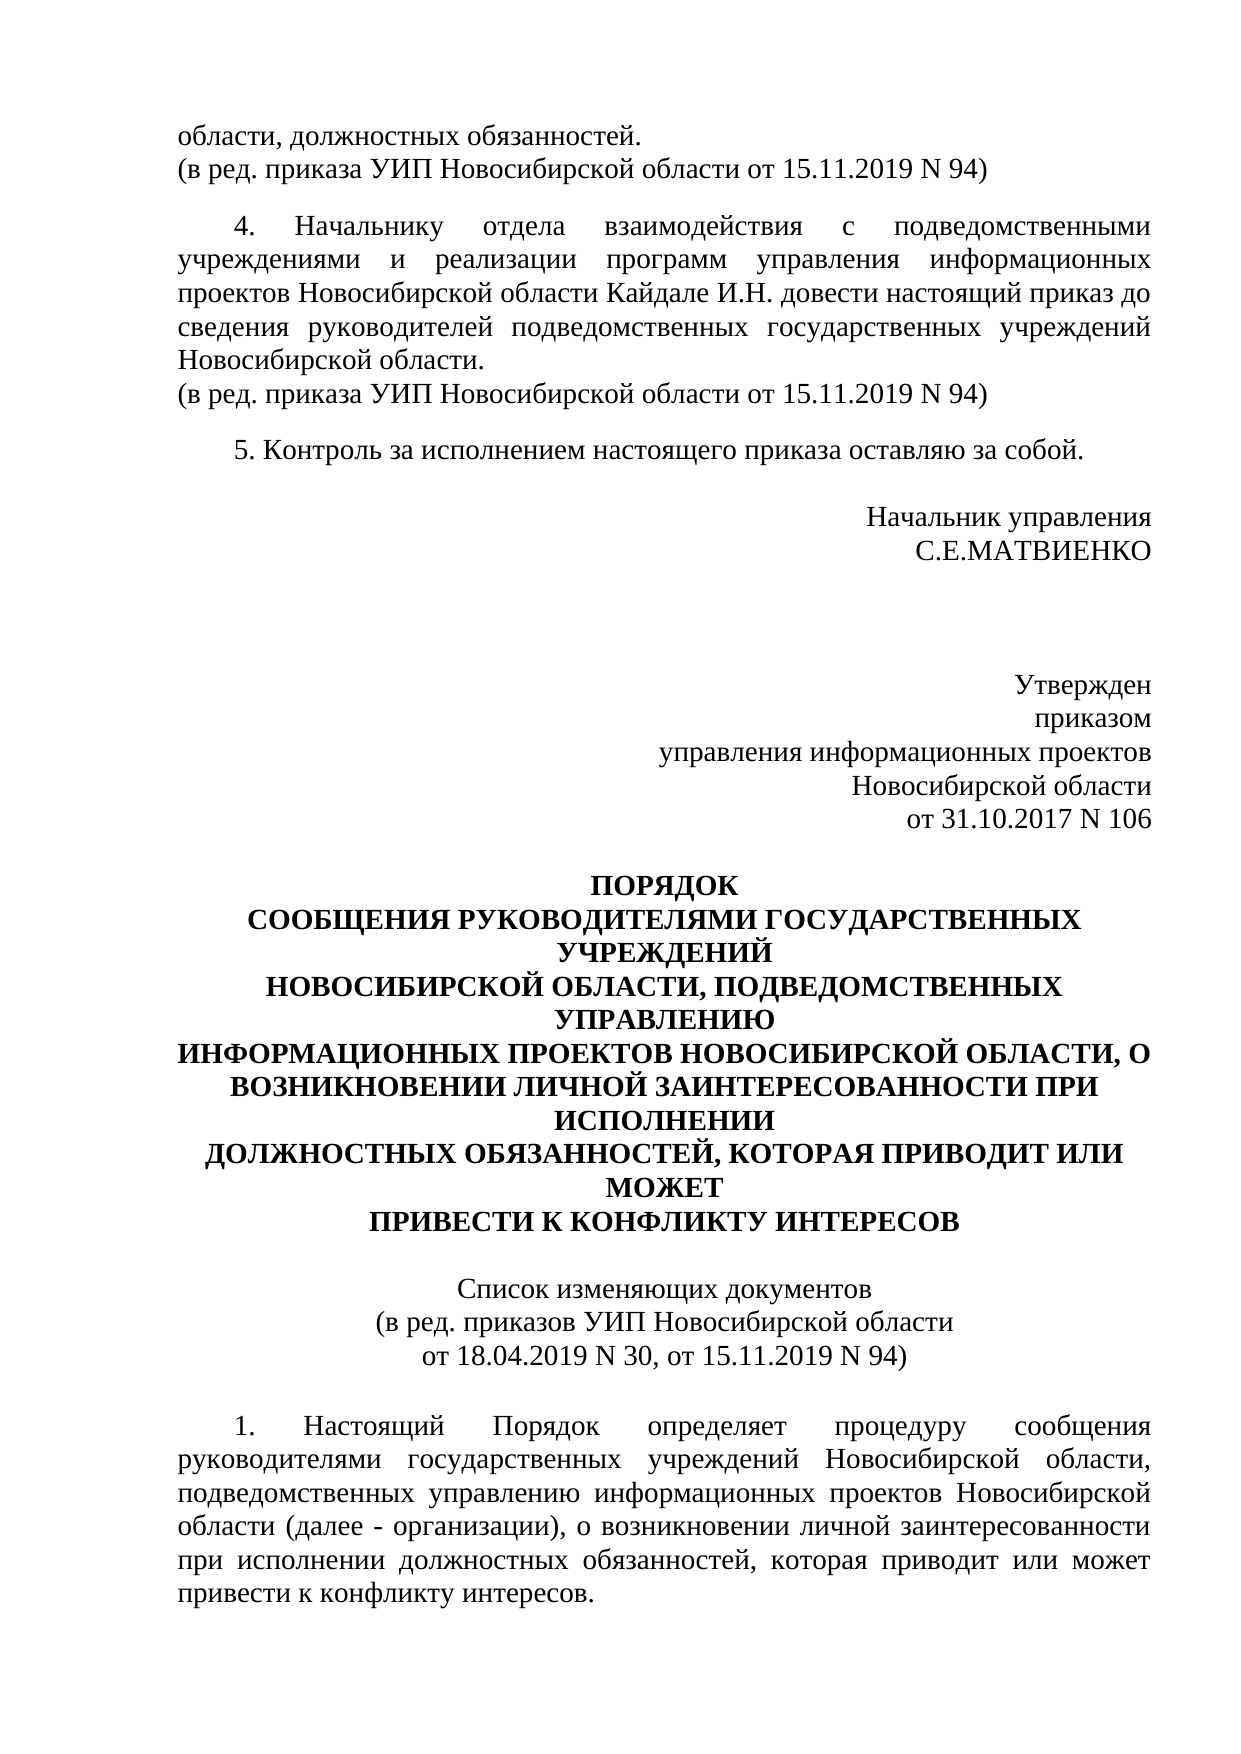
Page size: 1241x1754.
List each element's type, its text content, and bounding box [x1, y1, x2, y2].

title СООБЩЕНИЯ РУКОВОДИТЕЛЯМИ ГОСУДАРСТВЕННЫХ УЧРЕЖДЕНИЙ [177, 902, 1152, 969]
text С.Е.МАТВИЕНКО [177, 533, 1152, 566]
text Утвержден [177, 667, 1152, 701]
title ПРИВЕСТИ К КОНФЛИКТУ ИНТЕРЕСОВ [177, 1204, 1152, 1237]
title ПОРЯДОК [177, 868, 1152, 902]
title НОВОСИБИРСКОЙ ОБЛАСТИ, ПОДВЕДОМСТВЕННЫХ УПРАВЛЕНИЮ [177, 969, 1152, 1036]
text от 31.10.2017 N 106 [177, 801, 1152, 835]
title от 18.04.2019 N 30, от 15.11.2019 N 94) [177, 1338, 1152, 1371]
text Начальник управления [177, 499, 1152, 533]
text управления информационных проектов [177, 734, 1152, 768]
text Новосибирской области [177, 768, 1152, 801]
title ДОЛЖНОСТНЫХ ОБЯЗАННОСТЕЙ, КОТОРАЯ ПРИВОДИТ ИЛИ МОЖЕТ [177, 1137, 1152, 1204]
text приказом [177, 701, 1152, 734]
text (в ред. приказов УИП Новосибирской области [177, 1304, 1152, 1338]
title ИНФОРМАЦИОННЫХ ПРОЕКТОВ НОВОСИБИРСКОЙ ОБЛАСТИ, О [177, 1036, 1152, 1069]
text Список изменяющих документов [177, 1271, 1152, 1304]
text 4. Начальнику отдела взаимодействия с подведомственными учреждениями и реализации программ управления информационных проектов Новосибирской области Кайдале И.Н. довести настоящий приказ до сведения руководителей подведомственных государственных учреждений Новосибирской области. [177, 208, 1152, 376]
text (в ред. приказа УИП Новосибирской области от 15.11.2019 N 94) [177, 152, 1152, 185]
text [177, 118, 1152, 152]
text 1. Настоящий Порядок определяет процедуру сообщения руководителями государственных учреждений Новосибирской области, подведомственных управлению информационных проектов Новосибирской области (далее - организации), о возникновении личной заинтересованности при исполнении должностных обязанностей, которая приводит или может привести к конфликту интересов. [177, 1408, 1152, 1609]
title ВОЗНИКНОВЕНИИ ЛИЧНОЙ ЗАИНТЕРЕСОВАННОСТИ ПРИ ИСПОЛНЕНИИ [177, 1069, 1152, 1137]
text (в ред. приказа УИП Новосибирской области от 15.11.2019 N 94) [177, 376, 1152, 409]
text 5. Контроль за исполнением настоящего приказа оставляю за собой. [177, 432, 1152, 466]
